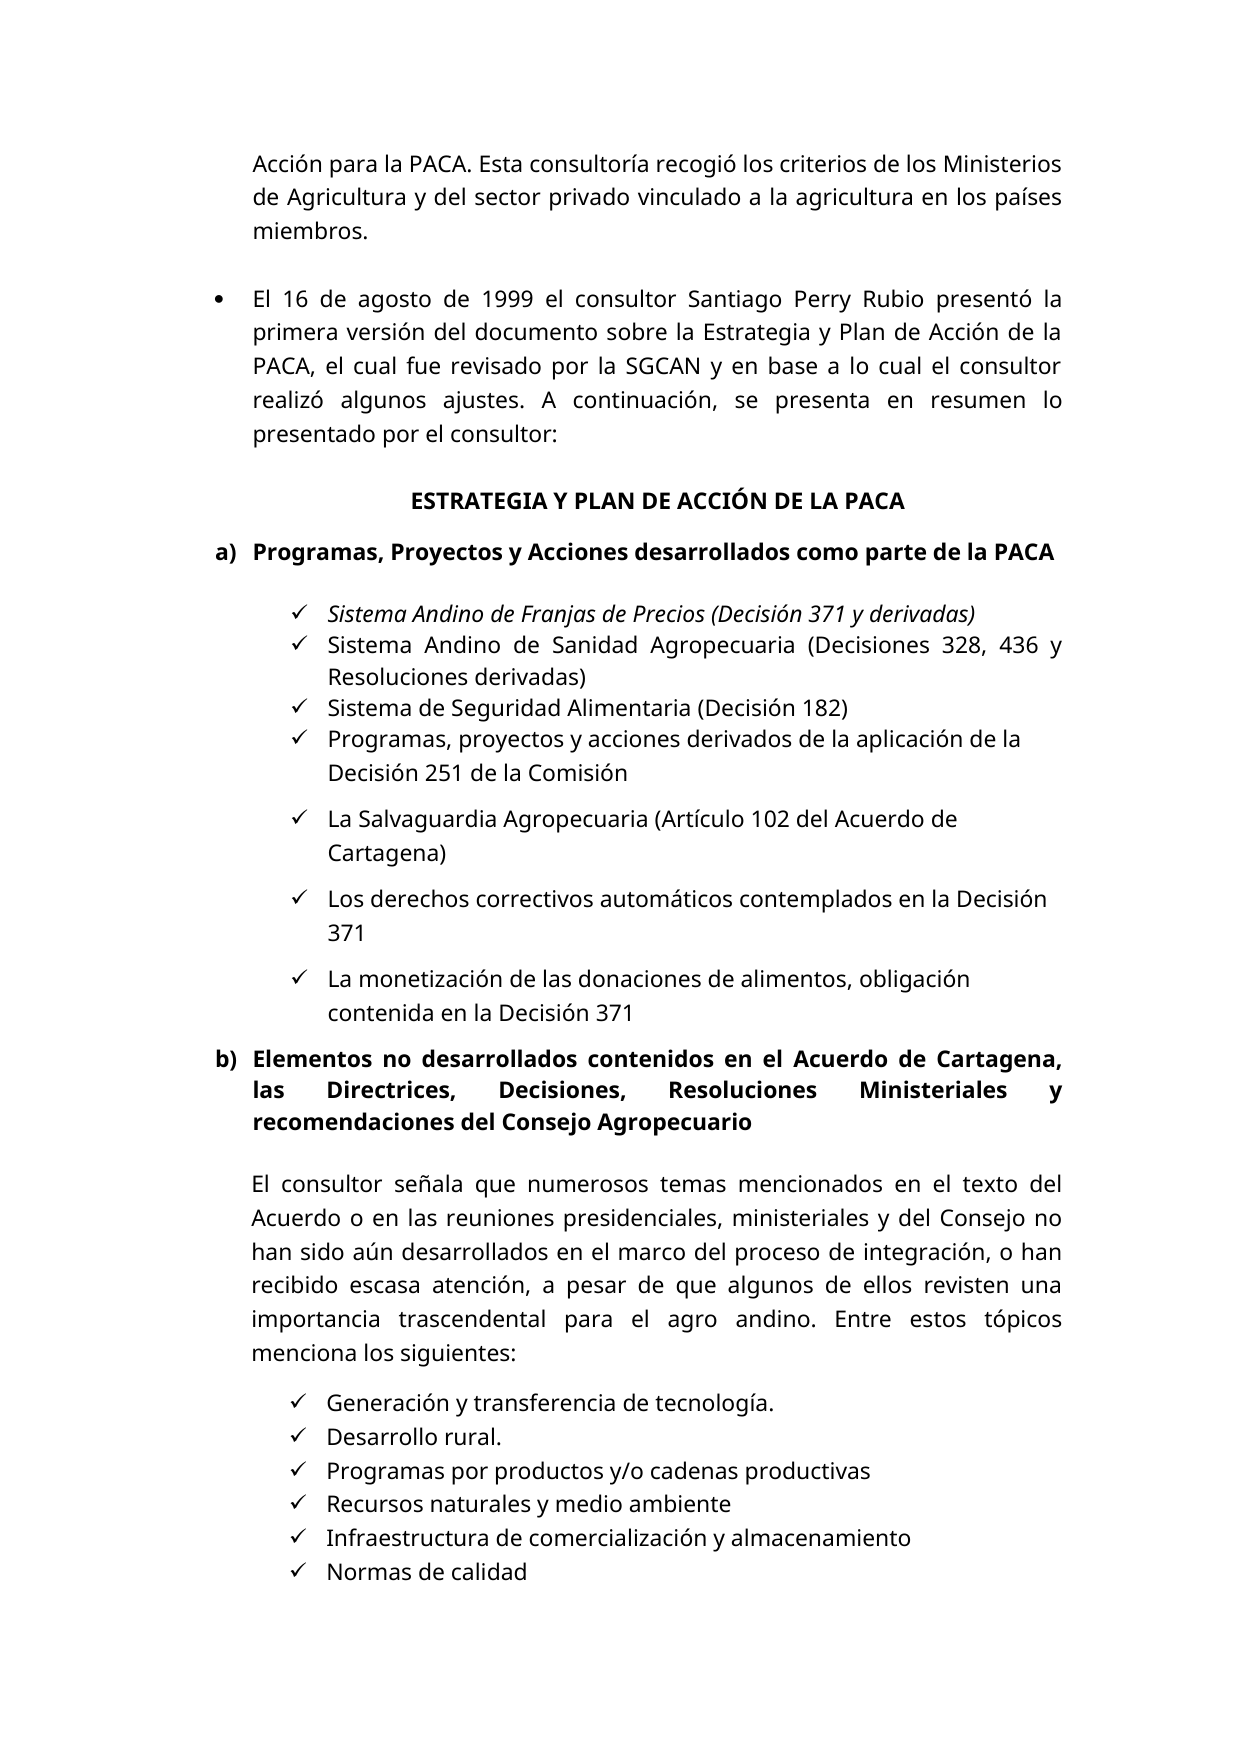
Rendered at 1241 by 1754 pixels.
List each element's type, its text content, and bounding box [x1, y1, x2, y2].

list Programas, proyectos y acciones derivados de la aplicación de la Decisión 251 de la Comisión [290, 723, 1063, 788]
list Generación y transferencia de tecnología. [288, 1387, 1063, 1418]
list Los derechos correctivos automáticos contemplados en la Decisión 371 [290, 883, 1063, 948]
list La monetización de las donaciones de alimentos, obligación contenida en la Decisión 371 [290, 963, 1063, 1028]
list ESTRATEGIA Y PLAN DE ACCIÓN DE LA PACA [252, 485, 1063, 516]
list Normas de calidad [288, 1556, 1063, 1587]
list Sistema Andino de Sanidad Agropecuaria (Decisiones 328, 436 y Resoluciones derivadas) [290, 629, 1063, 692]
list La Salvaguardia Agropecuaria (Artículo 102 del Acuerdo de Cartagena) [290, 803, 1063, 868]
list El 16 de agosto de 1999 el consultor Santiago Perry Rubio presentó la primera versión del documento sobre la Estrategia y Plan de Acción de la PACA, el cual fue revisado por la SGCAN y en base a lo cual el consultor realizó algunos ajustes. A continuación, se presenta en resumen lo presentado por el consultor: [215, 283, 1063, 449]
text El consultor señala que numerosos temas mencionados en el texto del Acuerdo o en las reuniones presidenciales, ministeriales y del Consejo no han sido aún desarrollados en el marco del proceso de integración, o han recibido escasa atención, a pesar de que algunos de ellos revisten una importancia trascendental para el agro andino. Entre estos tópicos menciona los siguientes: [251, 1168, 1063, 1368]
list Infraestructura de comercialización y almacenamiento [288, 1522, 1063, 1553]
list Programas por productos y/o cadenas productivas [288, 1455, 1063, 1486]
list Recursos naturales y medio ambiente [288, 1488, 1063, 1520]
list Elementos no desarrollados contenidos en el Acuerdo de Cartagena, las Directrices, Decisiones, Resoluciones Ministeriales y recomendaciones del Consejo Agropecuario [215, 1043, 1063, 1137]
list Sistema de Seguridad Alimentaria (Decisión 182) [290, 692, 1063, 723]
list Sistema Andino de Franjas de Precios (Decisión 371 y derivadas) [290, 598, 1063, 629]
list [252, 148, 1063, 246]
list Programas, Proyectos y Acciones desarrollados como parte de la PACA [215, 536, 1063, 567]
list Desarrollo rural. [288, 1421, 1063, 1452]
